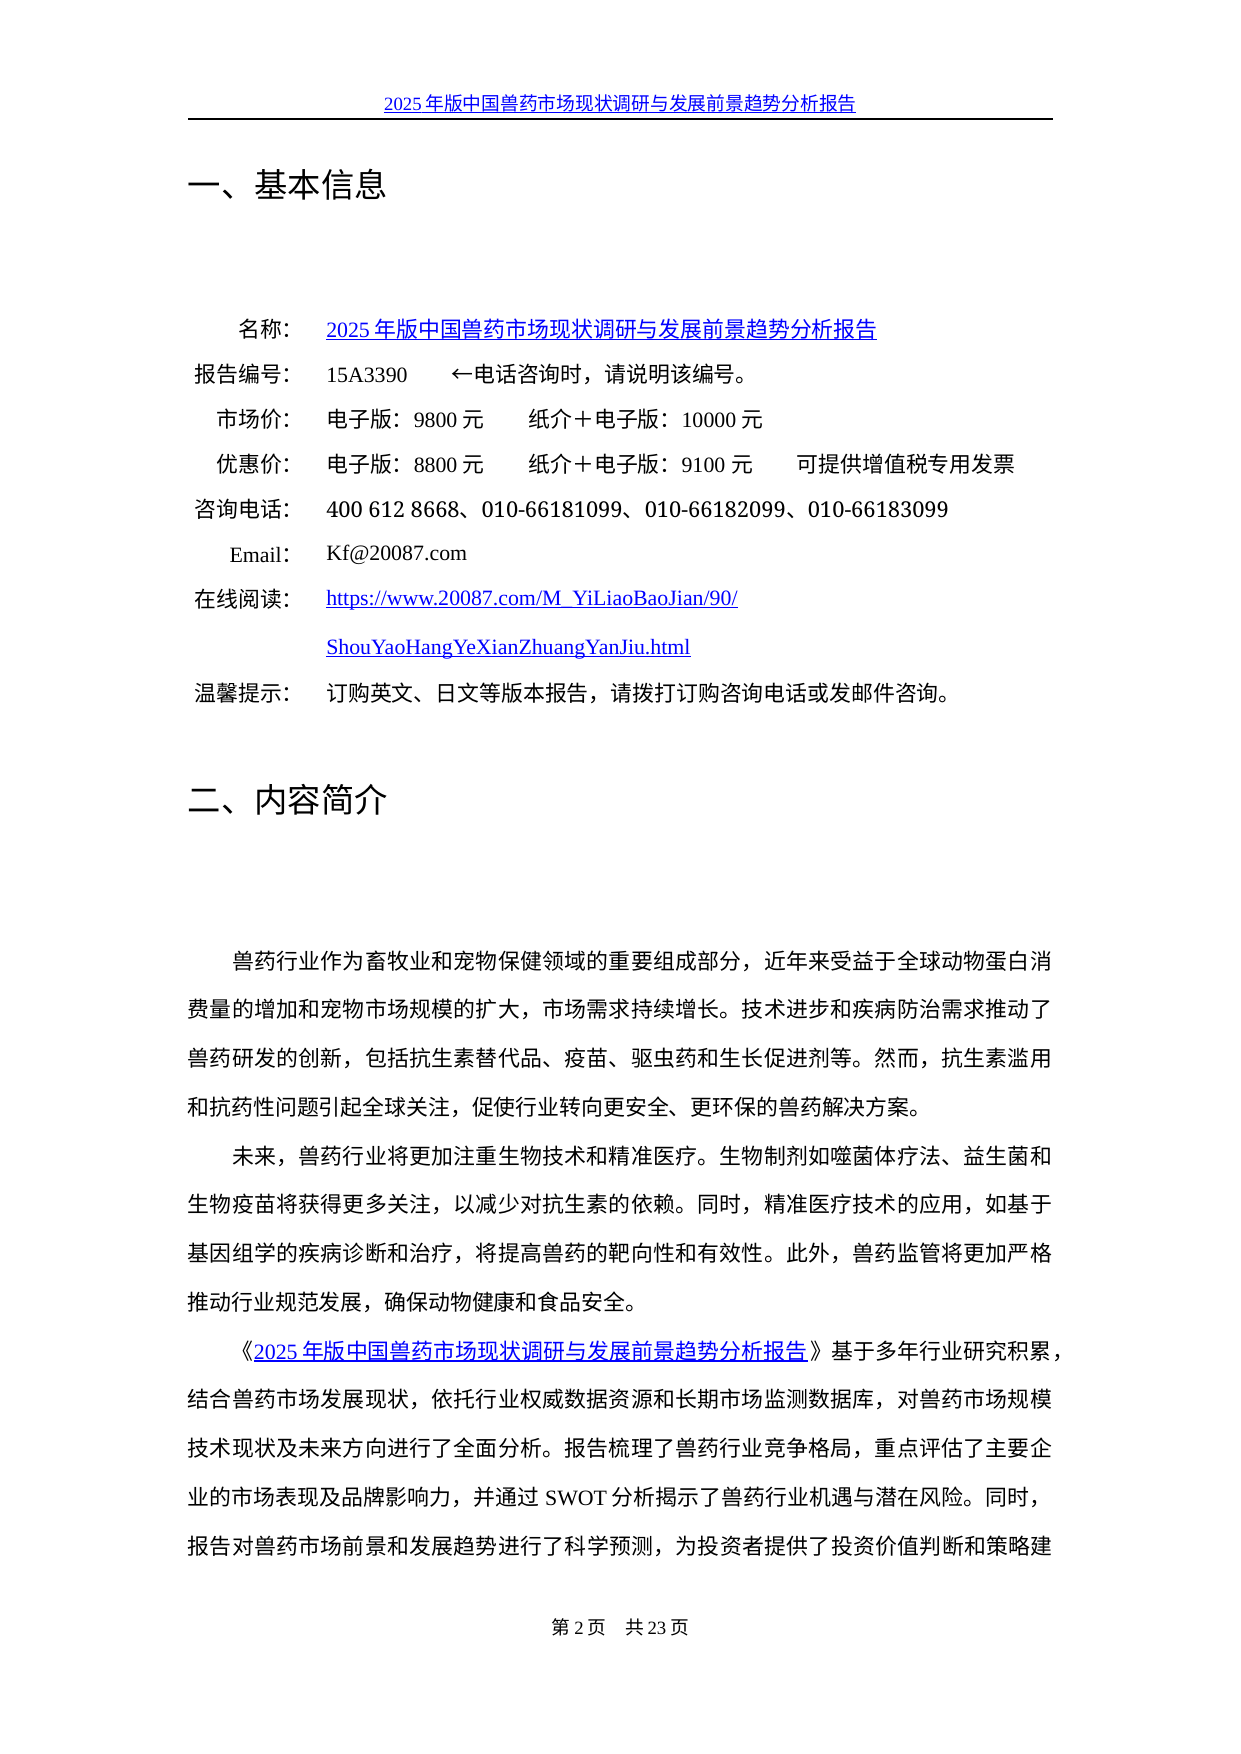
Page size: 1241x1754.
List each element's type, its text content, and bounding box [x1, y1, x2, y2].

table_cell 15A3390 ←电话咨询时，请说明该编号。 [315, 357, 1073, 402]
table_cell 电子版：9800 元 纸介＋电子版：10000 元 [315, 402, 1073, 447]
table_cell 市场价： [167, 402, 315, 447]
table_cell 优惠价： [167, 447, 315, 492]
title 二、内容简介 [187, 766, 1053, 831]
table_cell 400 612 8668、010-66181099、010-66182099、010-66183099 [315, 492, 1073, 537]
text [187, 943, 1053, 1561]
table_header 名称： [167, 312, 315, 357]
table_cell 订购英文、日文等版本报告，请拨打订购咨询电话或发邮件咨询。 [315, 675, 1073, 720]
table_cell 咨询电话： [167, 492, 315, 537]
table_cell [315, 582, 1073, 675]
table_cell 报告编号： [167, 357, 315, 402]
table_cell 电子版：8800 元 纸介＋电子版：9100 元 可提供增值税专用发票 [315, 447, 1073, 492]
title 一、基本信息 [187, 150, 1053, 215]
table_cell Email： [167, 537, 315, 582]
table_cell 在线阅读： [167, 582, 315, 675]
table_cell 温馨提示： [167, 675, 315, 720]
table_header 2025年版中国兽药市场现状调研与发展前景趋势分析报告 [315, 312, 1073, 357]
table_cell Kf@20087.com [315, 537, 1073, 582]
